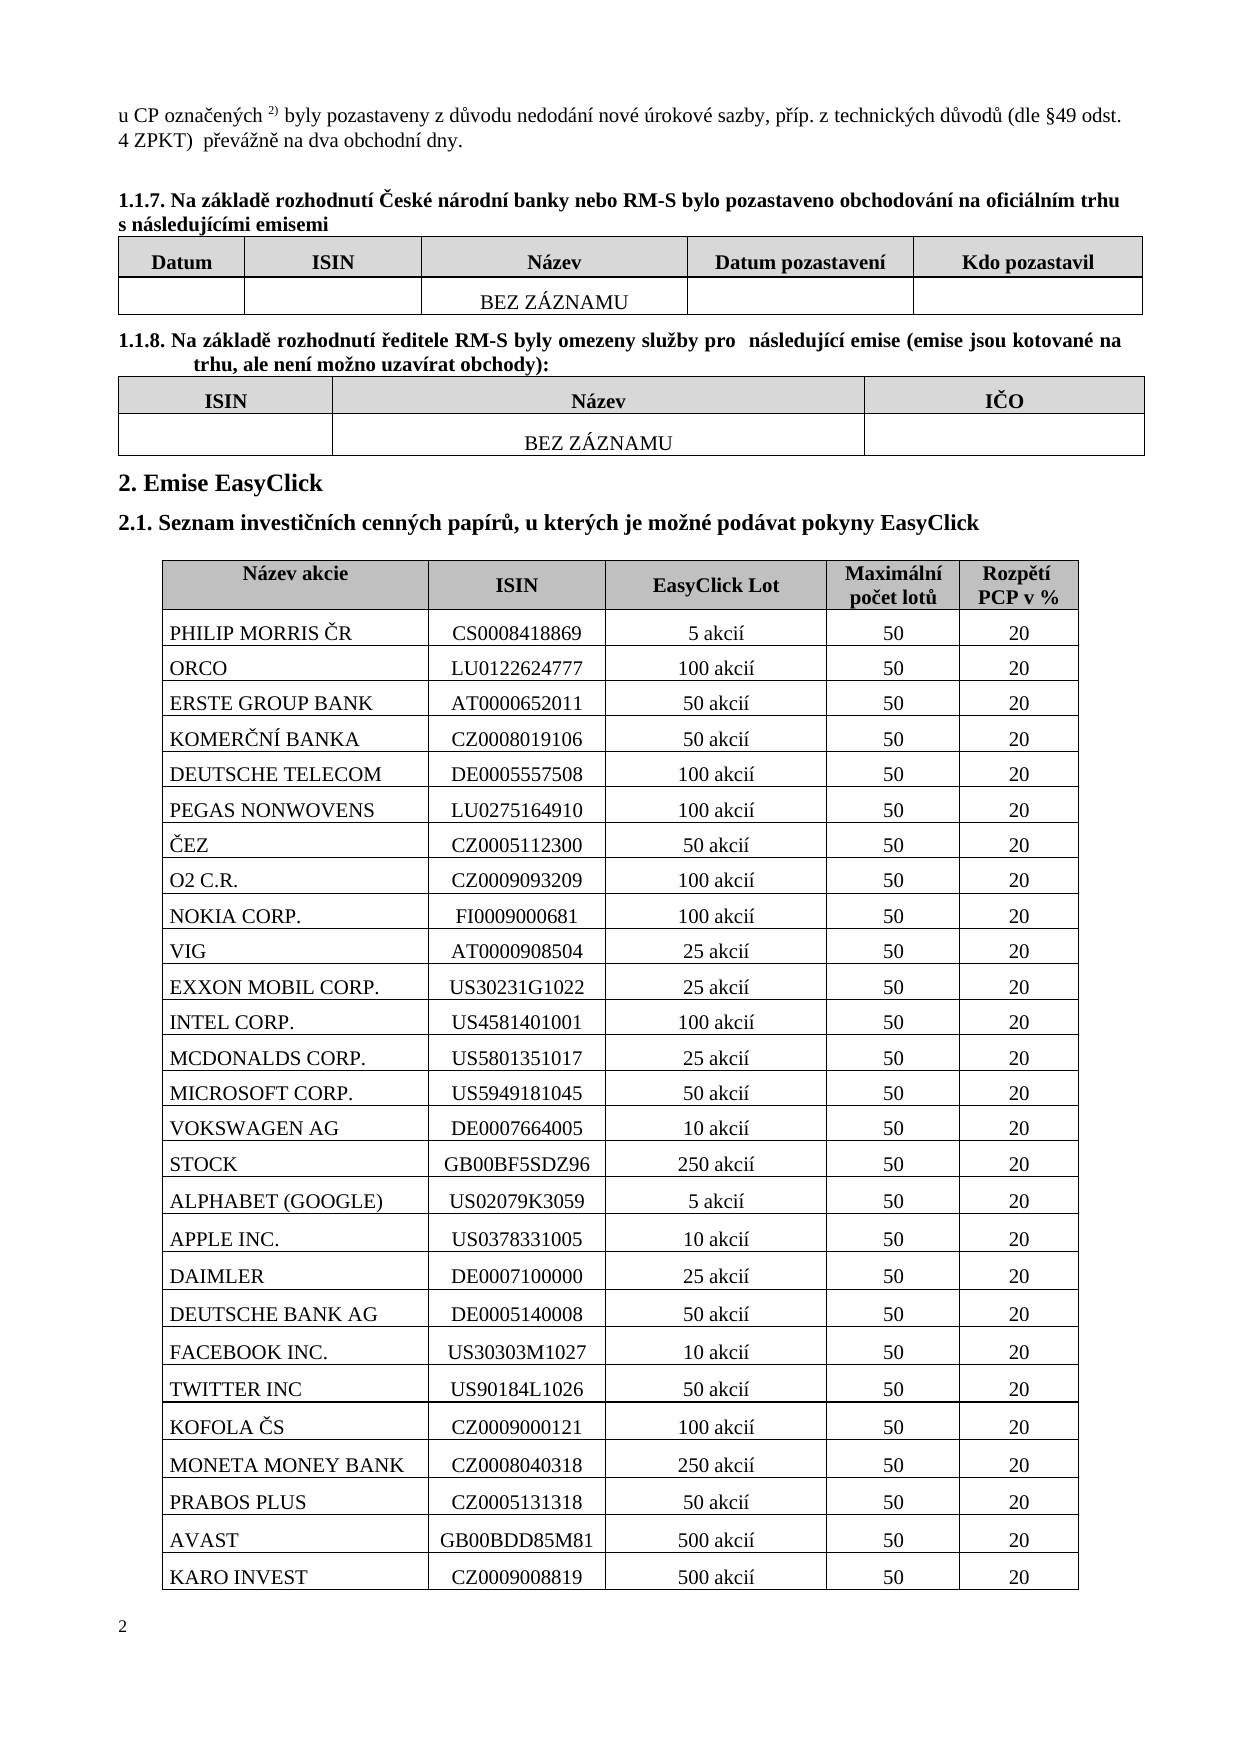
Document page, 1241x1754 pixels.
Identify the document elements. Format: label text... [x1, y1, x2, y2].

table_header ISIN [119, 377, 332, 413]
table_cell 50 [827, 787, 959, 822]
table_cell 20 [960, 1290, 1078, 1326]
table_cell 20 [960, 752, 1078, 786]
table_cell 25 akcií [606, 964, 826, 999]
table_cell CZ0009000121 [429, 1403, 605, 1439]
table_cell [865, 414, 1144, 455]
table_cell O2 C.R. [163, 858, 428, 892]
table_cell 50 [827, 716, 959, 751]
table_cell 50 [827, 1106, 959, 1140]
table_cell VIG [163, 929, 428, 963]
table_cell US4581401001 [429, 1000, 605, 1034]
table_cell 50 [827, 1214, 959, 1251]
table_cell 20 [960, 1141, 1078, 1176]
table_cell 20 [960, 858, 1078, 892]
table_cell 10 akcií [606, 1106, 826, 1140]
table_cell AVAST [163, 1515, 428, 1552]
table_cell AT0000908504 [429, 929, 605, 963]
table_cell 50 [827, 1035, 959, 1069]
table_cell CZ0005131318 [429, 1478, 605, 1514]
table_cell 50 [827, 1141, 959, 1176]
table_cell FI0009000681 [429, 894, 605, 928]
table_header Maximální počet lotů [827, 561, 959, 609]
table_cell NOKIA CORP. [163, 894, 428, 928]
table_cell ČEZ [163, 823, 428, 857]
table_cell 50 akcií [606, 716, 826, 751]
table_cell 250 akcií [606, 1141, 826, 1176]
table_cell TWITTER INC [163, 1365, 428, 1401]
table_cell 20 [960, 646, 1078, 680]
table_cell 50 [827, 1290, 959, 1326]
table_cell 20 [960, 1071, 1078, 1105]
table_cell 50 akcií [606, 1365, 826, 1401]
table_cell CZ0009093209 [429, 858, 605, 892]
table_cell 50 [827, 646, 959, 680]
table_cell 20 [960, 929, 1078, 963]
table_cell 50 [827, 1252, 959, 1288]
table_cell DAIMLER [163, 1252, 428, 1288]
table_cell 250 akcií [606, 1440, 826, 1477]
table_cell 20 [960, 1478, 1078, 1514]
table_cell US90184L1026 [429, 1365, 605, 1401]
table_cell 20 [960, 610, 1078, 644]
text u CP označených 2) byly pozastaveny z důvodu nedodání nové úrokové sazby, příp. z technických důvodů (dle §49 odst. 4 ZPKT) převážně na dva obchodní dny. [118, 103, 1122, 152]
table_cell 50 [827, 823, 959, 857]
table_cell KOMERČNÍ BANKA [163, 716, 428, 751]
table_header Datum pozastavení [688, 237, 913, 276]
table_header Název [422, 237, 687, 276]
table_cell US5801351017 [429, 1035, 605, 1069]
table_cell 50 [827, 1071, 959, 1105]
table_cell BEZ ZÁZNAMU [333, 414, 864, 455]
table_cell US02079K3059 [429, 1177, 605, 1213]
table_cell DE0005140008 [429, 1290, 605, 1326]
table_cell 20 [960, 1214, 1078, 1251]
table_cell PHILIP MORRIS ČR [163, 610, 428, 644]
table_cell 500 akcií [606, 1553, 826, 1589]
table_cell CZ0008040318 [429, 1440, 605, 1477]
table_cell 20 [960, 1440, 1078, 1477]
table_cell 50 [827, 964, 959, 999]
table_cell 20 [960, 1327, 1078, 1364]
table_cell KARO INVEST [163, 1553, 428, 1589]
table_cell INTEL CORP. [163, 1000, 428, 1034]
table_header Název akcie [163, 561, 428, 609]
table_cell 20 [960, 787, 1078, 822]
table_cell 50 akcií [606, 1290, 826, 1326]
table_cell ALPHABET (GOOGLE) [163, 1177, 428, 1213]
table_cell ERSTE GROUP BANK [163, 681, 428, 715]
table_cell 20 [960, 1106, 1078, 1140]
table_cell KOFOLA ČS [163, 1403, 428, 1439]
table_cell MICROSOFT CORP. [163, 1071, 428, 1105]
table_cell 50 [827, 929, 959, 963]
table_cell APPLE INC. [163, 1214, 428, 1251]
table_cell GB00BDD85M81 [429, 1515, 605, 1552]
table_cell 100 akcií [606, 1000, 826, 1034]
table_cell BEZ ZÁZNAMU [422, 278, 687, 314]
table_cell [119, 278, 244, 314]
table_cell 50 [827, 1478, 959, 1514]
table_cell DE0007100000 [429, 1252, 605, 1288]
table_cell 20 [960, 964, 1078, 999]
table_cell 100 akcií [606, 858, 826, 892]
table_cell 50 [827, 610, 959, 644]
table_cell CZ0008019106 [429, 716, 605, 751]
table_cell EXXON MOBIL CORP. [163, 964, 428, 999]
table_cell PRABOS PLUS [163, 1478, 428, 1514]
table_cell 20 [960, 1365, 1078, 1401]
table_cell US30231G1022 [429, 964, 605, 999]
table_cell 50 akcií [606, 1071, 826, 1105]
table_header Název [333, 377, 864, 413]
table_cell PEGAS NONWOVENS [163, 787, 428, 822]
table_cell 50 [827, 681, 959, 715]
table_cell 20 [960, 1515, 1078, 1552]
table_header IČO [865, 377, 1144, 413]
table_cell STOCK [163, 1141, 428, 1176]
table_cell 50 akcií [606, 681, 826, 715]
table_cell 50 [827, 752, 959, 786]
table_cell 100 akcií [606, 1403, 826, 1439]
table_cell 50 [827, 858, 959, 892]
table_cell DEUTSCHE BANK AG [163, 1290, 428, 1326]
table_cell 50 [827, 1440, 959, 1477]
table_cell US0378331005 [429, 1214, 605, 1251]
table_cell 50 [827, 1403, 959, 1439]
table_cell 50 akcií [606, 823, 826, 857]
table_cell ORCO [163, 646, 428, 680]
table_cell 20 [960, 716, 1078, 751]
table_cell 100 akcií [606, 646, 826, 680]
table_cell 20 [960, 1403, 1078, 1439]
table_cell [245, 278, 421, 314]
table_cell 25 akcií [606, 1252, 826, 1288]
table_cell CZ0005112300 [429, 823, 605, 857]
table_cell 10 akcií [606, 1214, 826, 1251]
table_cell 50 [827, 1177, 959, 1213]
table_cell LU0122624777 [429, 646, 605, 680]
table_cell 20 [960, 1553, 1078, 1589]
table_cell DE0005557508 [429, 752, 605, 786]
table_cell 20 [960, 681, 1078, 715]
table_cell 25 akcií [606, 929, 826, 963]
table_header ISIN [245, 237, 421, 276]
table_cell US5949181045 [429, 1071, 605, 1105]
table_cell MCDONALDS CORP. [163, 1035, 428, 1069]
table_cell 100 akcií [606, 752, 826, 786]
table_cell [688, 278, 913, 314]
table_cell 20 [960, 1000, 1078, 1034]
table_cell VOKSWAGEN AG [163, 1106, 428, 1140]
table_cell FACEBOOK INC. [163, 1327, 428, 1364]
table_header Kdo pozastavil [914, 237, 1142, 276]
table_cell CZ0009008819 [429, 1553, 605, 1589]
table_cell AT0000652011 [429, 681, 605, 715]
subtitle 1.1.8. Na základě rozhodnutí ředitele RM-S byly omezeny služby pro následující emise (emise jsou kotované na trhu, ale není možno uzavírat obchody): [118, 328, 1122, 376]
table_cell 20 [960, 1177, 1078, 1213]
table_cell 50 [827, 1553, 959, 1589]
table_cell 50 [827, 1515, 959, 1552]
table_cell 10 akcií [606, 1327, 826, 1364]
table_cell [119, 414, 332, 455]
table_cell MONETA MONEY BANK [163, 1440, 428, 1477]
table_cell 20 [960, 1035, 1078, 1069]
table_cell 20 [960, 1252, 1078, 1288]
table_header Datum [119, 237, 244, 276]
table_cell DEUTSCHE TELECOM [163, 752, 428, 786]
table_cell 5 akcií [606, 610, 826, 644]
table_cell GB00BF5SDZ96 [429, 1141, 605, 1176]
table_cell 500 akcií [606, 1515, 826, 1552]
table_header Rozpětí PCP v % [960, 561, 1078, 609]
table_cell 5 akcií [606, 1177, 826, 1213]
table_cell 50 akcií [606, 1478, 826, 1514]
table_cell 100 akcií [606, 787, 826, 822]
table_cell US30303M1027 [429, 1327, 605, 1364]
subtitle 2. Emise EasyClick [118, 468, 1122, 497]
table_cell 100 akcií [606, 894, 826, 928]
table_cell LU0275164910 [429, 787, 605, 822]
table_cell CS0008418869 [429, 610, 605, 644]
table_cell 50 [827, 1000, 959, 1034]
table_cell 50 [827, 894, 959, 928]
subtitle 1.1.7. Na základě rozhodnutí České národní banky nebo RM-S bylo pozastaveno obchodování na oficiálním trhu s následujícími emisemi [118, 188, 1122, 236]
table_header EasyClick Lot [606, 561, 826, 609]
table_cell DE0007664005 [429, 1106, 605, 1140]
table_cell 50 [827, 1327, 959, 1364]
table_cell 25 akcií [606, 1035, 826, 1069]
table_cell 20 [960, 823, 1078, 857]
table_cell 50 [827, 1365, 959, 1401]
table_cell [914, 278, 1142, 314]
subtitle 2.1. Seznam investičních cenných papírů, u kterých je možné podávat pokyny EasyClick [118, 509, 1122, 536]
table_header ISIN [429, 561, 605, 609]
table_cell 20 [960, 894, 1078, 928]
